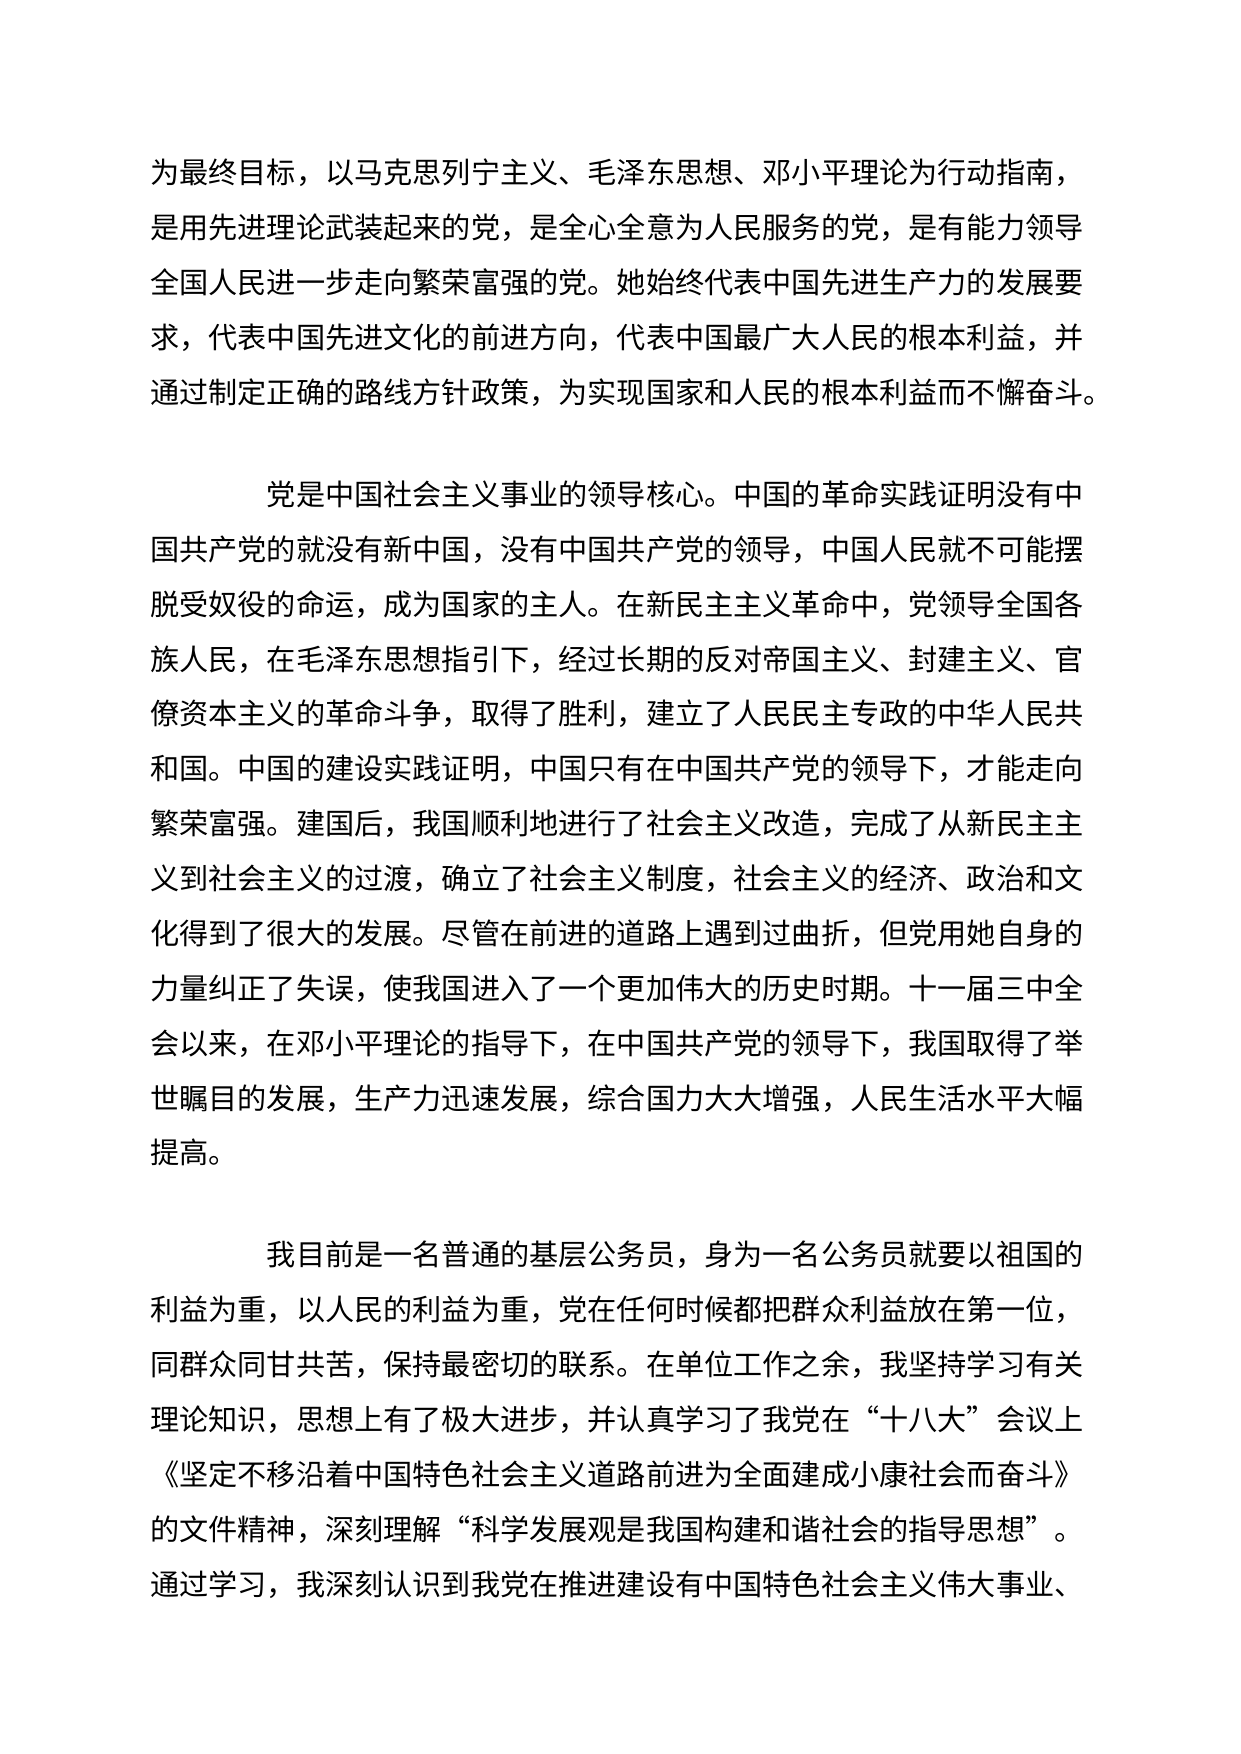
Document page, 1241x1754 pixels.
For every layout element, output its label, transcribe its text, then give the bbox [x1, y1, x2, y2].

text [150, 150, 1090, 412]
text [150, 1232, 1090, 1603]
text 党是中国社会主义事业的领导核心。中国的革命实践证明没有中国共产党的就没有新中国，没有中国共产党的领导，中国人民就不可能摆脱受奴役的命运，成为国家的主人。在新民主主义革命中，党领导全国各族人民，在毛泽东思想指引下，经过长期的反对帝国主义、封建主义、官僚资本主义的革命斗争，取得了胜利，建立了人民民主专政的中华人民共和国。中国的建设实践证明，中国只有在中国共产党的领导下，才能走向繁荣富强。建国后，我国顺利地进行了社会主义改造，完成了从新民主主义到社会主义的过渡，确立了社会主义制度，社会主义的经济、政治和文化得到了很大的发展。尽管在前进的道路上遇到过曲折，但党用她自身的力量纠正了失误，使我国进入了一个更加伟大的历史时期。十一届三中全会以来，在邓小平理论的指导下，在中国共产党的领导下，我国取得了举世瞩目的发展，生产力迅速发展，综合国力大大增强，人民生活水平大幅提高。 [150, 471, 1090, 1172]
